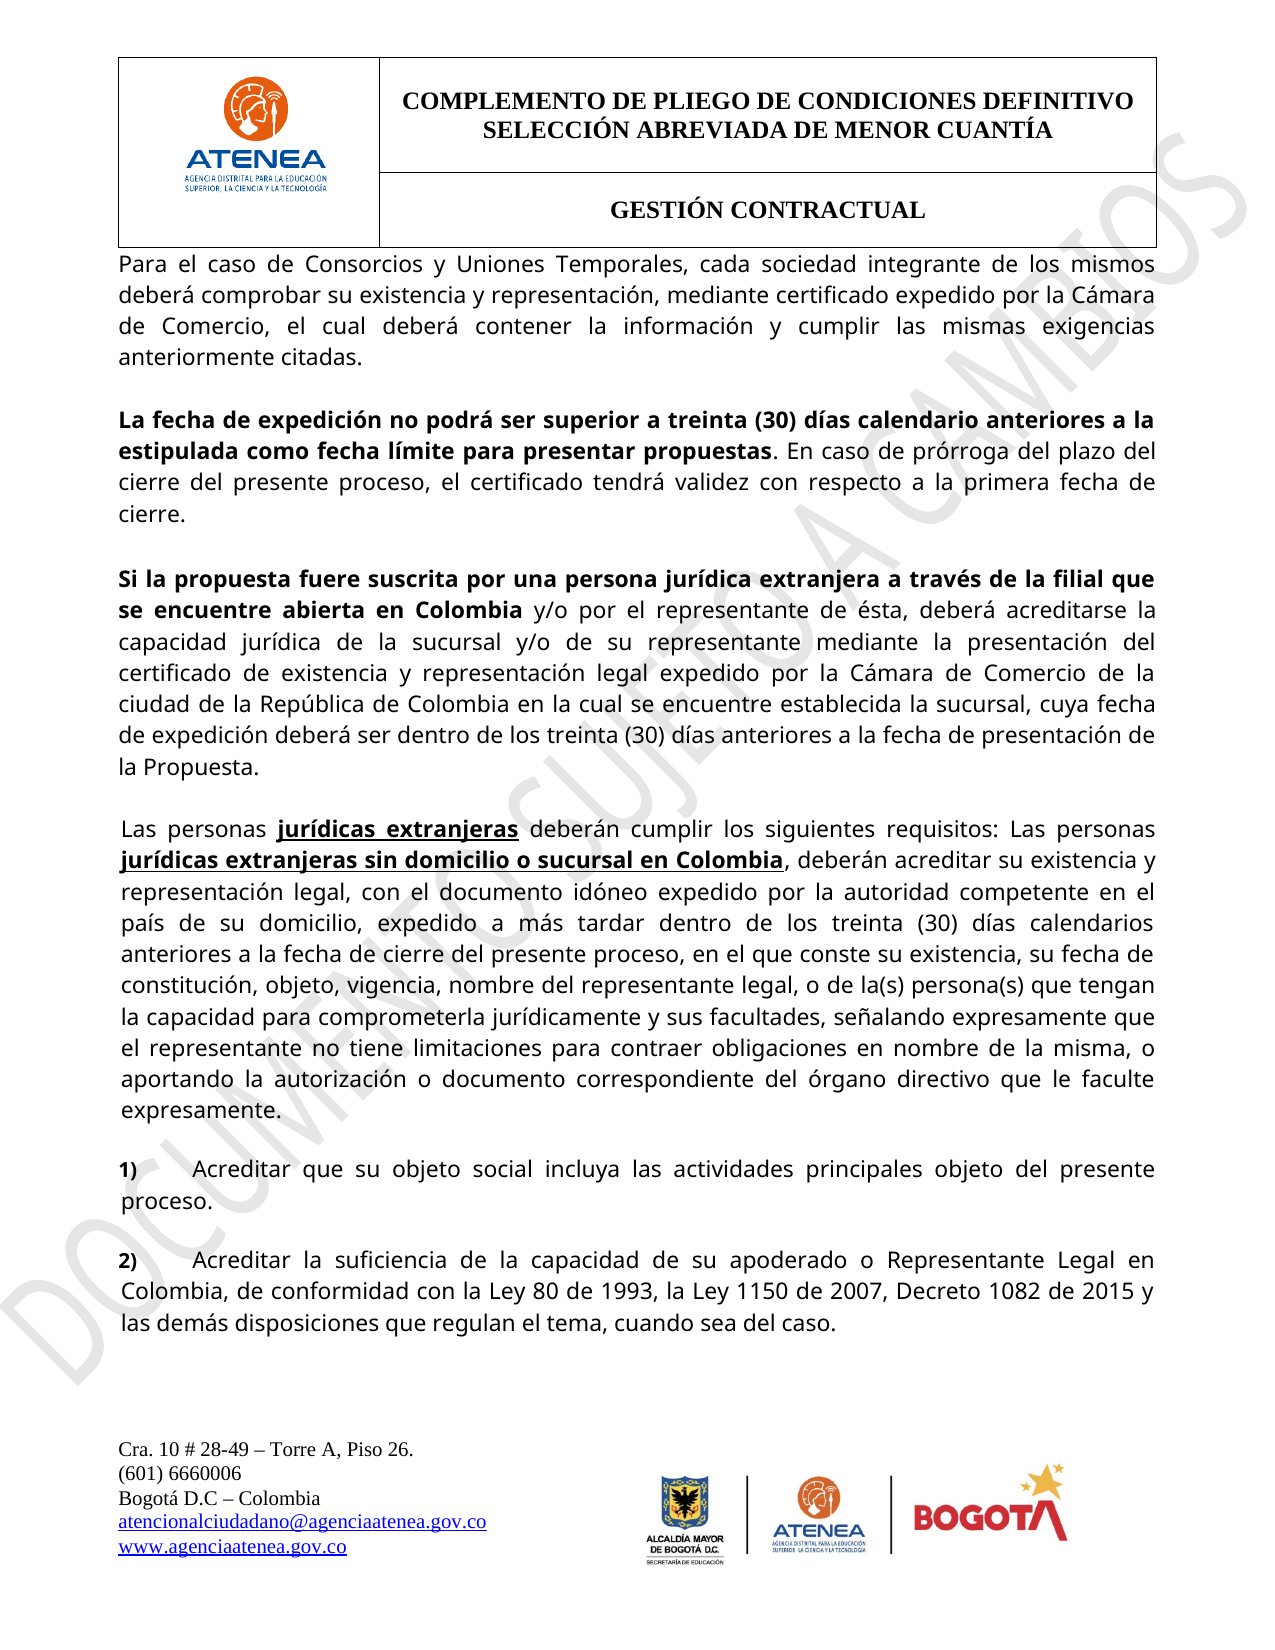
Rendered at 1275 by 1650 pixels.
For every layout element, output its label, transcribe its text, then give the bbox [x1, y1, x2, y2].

list Acreditar la suficiencia de la capacidad de su apoderado o Representante Legal en Colombia, de conformidad con la Ley 80 de 1993, la Ley 1150 de 2007, Decreto 1082 de 2015 y las demás disposiciones que regulan el tema, cuando sea del caso. [118, 1244, 1156, 1338]
text Para el caso de Consorcios y Uniones Temporales, cada sociedad integrante de los mismos deberá comprobar su existencia y representación, mediante certificado expedido por la Cámara de Comercio, el cual deberá contener la información y cumplir las mismas exigencias anteriormente citadas. [380, 173, 1156, 247]
text Para el caso de Consorcios y Uniones Temporales, cada sociedad integrante de los mismos deberá comprobar su existencia y representación, mediante certificado expedido por la Cámara de Comercio, el cual deberá contener la información y cumplir las mismas exigencias anteriormente citadas. [118, 248, 1157, 373]
list Acreditar que su objeto social incluya las actividades principales objeto del presente proceso. [118, 1153, 1156, 1216]
picture [637, 1457, 1069, 1567]
text La fecha de expedición no podrá ser superior a treinta (30) días calendario anteriores a la estipulada como fecha límite para presentar propuestas. En caso de prórroga del plazo del cierre del presente proceso, el certificado tendrá validez con respecto a la primera fecha de cierre. [118, 404, 1157, 529]
text Si la propuesta fuere suscrita por una persona jurídica extranjera a través de la filial que se encuentre abierta en Colombia y/o por el representante de ésta, deberá acreditarse la capacidad jurídica de la sucursal y/o de su representante mediante la presentación del certificado de existencia y representación legal expedido por la Cámara de Comercio de la ciudad de la República de Colombia en la cual se encuentre establecida la sucursal, cuya fecha de expedición deberá ser dentro de los treinta (30) días anteriores a la fecha de presentación de la Propuesta. [118, 563, 1157, 782]
picture [169, 66, 340, 118]
text Las personas jurídicas extranjeras deberán cumplir los siguientes requisitos: Las personas jurídicas extranjeras sin domicilio o sucursal en Colombia, deberán acreditar su existencia y representación legal, con el documento idóneo expedido por la autoridad competente en el país de su domicilio, expedido a más tardar dentro de los treinta (30) días calendarios anteriores a la fecha de cierre del presente proceso, en el que conste su existencia, su fecha de constitución, objeto, vigencia, nombre del representante legal, o de la(s) persona(s) que tengan la capacidad para comprometerla jurídicamente y sus facultades, señalando expresamente que el representante no tiene limitaciones para contraer obligaciones en nombre de la misma, o aportando la autorización o documento correspondiente del órgano directivo que le faculte expresamente. [121, 813, 1156, 1125]
text Para el caso de Consorcios y Uniones Temporales, cada sociedad integrante de los mismos deberá comprobar su existencia y representación, mediante certificado expedido por la Cámara de Comercio, el cual deberá contener la información y cumplir las mismas exigencias anteriormente citadas. [119, 118, 379, 247]
text Para el caso de Consorcios y Uniones Temporales, cada sociedad integrante de los mismos deberá comprobar su existencia y representación, mediante certificado expedido por la Cámara de Comercio, el cual deberá contener la información y cumplir las mismas exigencias anteriormente citadas. [380, 118, 1156, 172]
